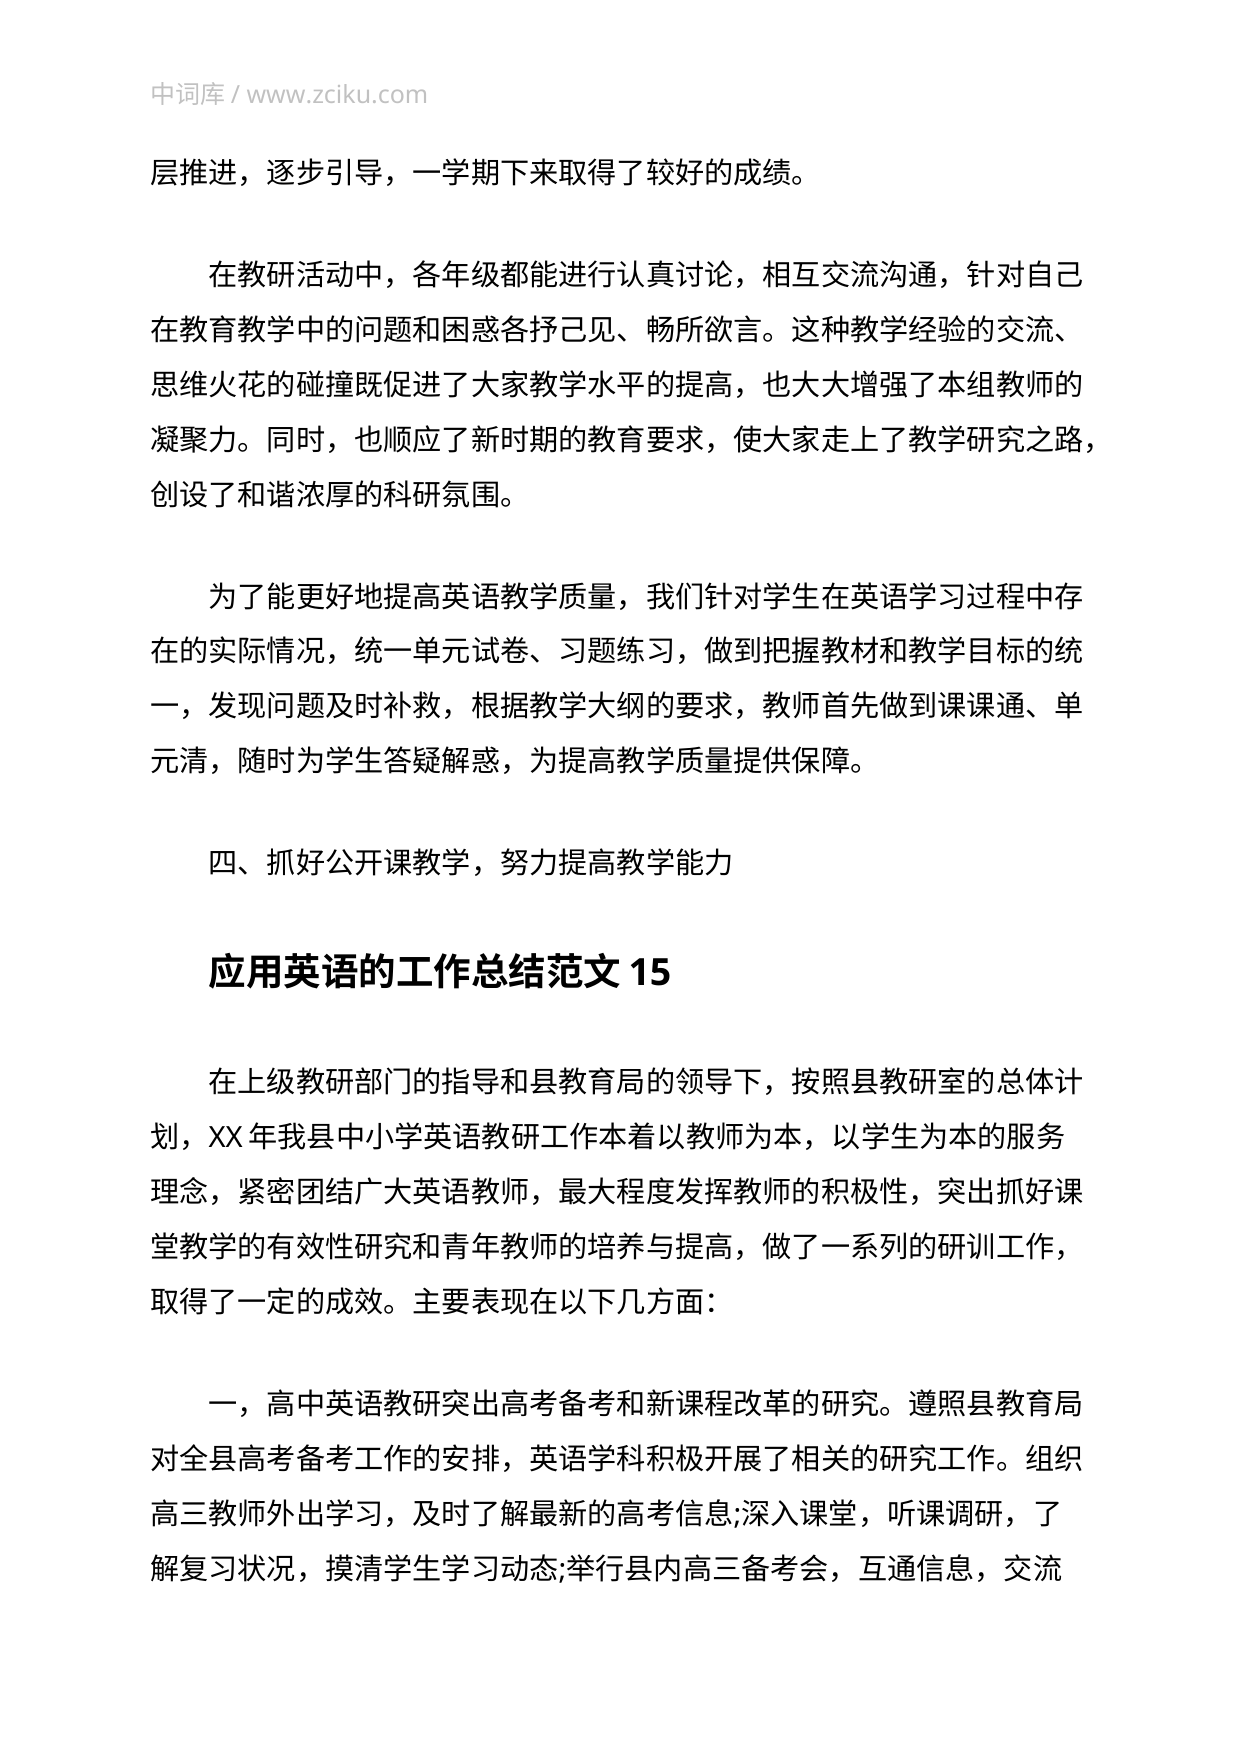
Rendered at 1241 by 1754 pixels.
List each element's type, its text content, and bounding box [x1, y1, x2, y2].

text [150, 1380, 1090, 1588]
text 为了能更好地提高英语教学质量，我们针对学生在英语学习过程中存在的实际情况，统一单元试卷、习题练习，做到把握教材和教学目标的统一，发现问题及时补救，根据教学大纲的要求，教师首先做到课课通、单元清，随时为学生答疑解惑，为提高教学质量提供保障。 [150, 573, 1090, 780]
text 应用英语的工作总结范文15 [150, 941, 1090, 996]
text 四、抓好公开课教学，努力提高教学能力 [150, 839, 1090, 882]
text 在教研活动中，各年级都能进行认真讨论，相互交流沟通，针对自己在教育教学中的问题和困惑各抒己见、畅所欲言。这种教学经验的交流、思维火花的碰撞既促进了大家教学水平的提高，也大大增强了本组教师的凝聚力。同时，也顺应了新时期的教育要求，使大家走上了教学研究之路，创设了和谐浓厚的科研氛围。 [150, 252, 1090, 514]
text 在上级教研部门的指导和县教育局的领导下，按照县教研室的总体计划，XX年我县中小学英语教研工作本着以教师为本，以学生为本的服务理念，紧密团结广大英语教师，最大程度发挥教师的积极性，突出抓好课堂教学的有效性研究和青年教师的培养与提高，做了一系列的研训工作，取得了一定的成效。主要表现在以下几方面： [150, 1059, 1090, 1321]
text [150, 150, 1090, 192]
